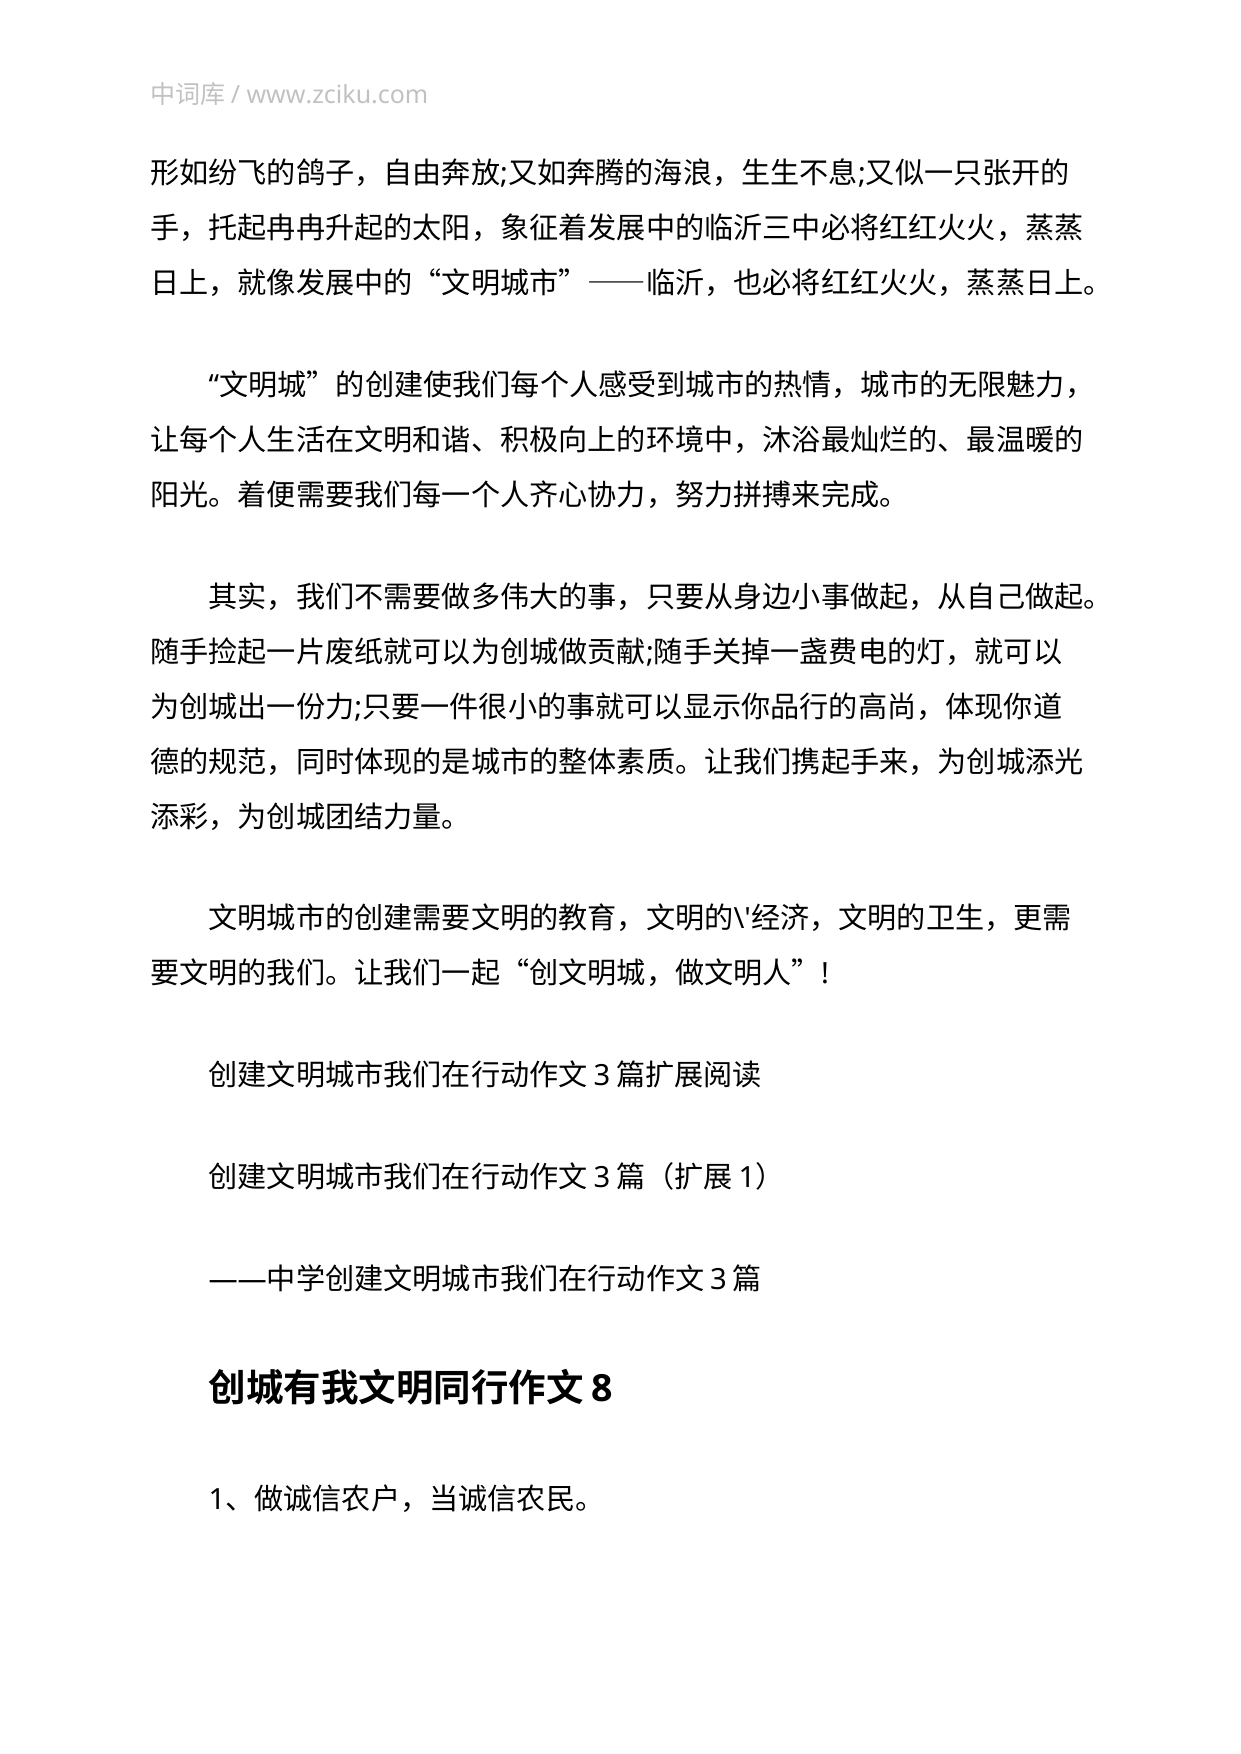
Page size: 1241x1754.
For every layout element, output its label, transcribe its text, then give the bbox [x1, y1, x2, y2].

text 创建文明城市我们在行动作文3篇（扩展1） [150, 1154, 1090, 1196]
text 1、做诚信农户，当诚信农民。 [150, 1475, 1090, 1518]
text 创城有我文明同行作文8 [150, 1358, 1090, 1412]
text 文明城市的创建需要文明的教育，文明的\'经济，文明的卫生，更需要文明的我们。让我们一起“创文明城，做文明人”! [150, 895, 1090, 992]
text 其实，我们不需要做多伟大的事，只要从身边小事做起，从自己做起。随手捡起一片废纸就可以为创城做贡献;随手关掉一盏费电的灯，就可以为创城出一份力;只要一件很小的事就可以显示你品行的高尚，体现你道德的规范，同时体现的是城市的整体素质。让我们携起手来，为创城添光添彩，为创城团结力量。 [150, 573, 1090, 835]
text 创建文明城市我们在行动作文3篇扩展阅读 [150, 1052, 1090, 1094]
text “文明城”的创建使我们每个人感受到城市的热情，城市的无限魅力，让每个人生活在文明和谐、积极向上的环境中，沐浴最灿烂的、最温暖的阳光。着便需要我们每一个人齐心协力，努力拼搏来完成。 [150, 362, 1090, 514]
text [150, 150, 1090, 302]
text ——中学创建文明城市我们在行动作文3篇 [150, 1256, 1090, 1298]
